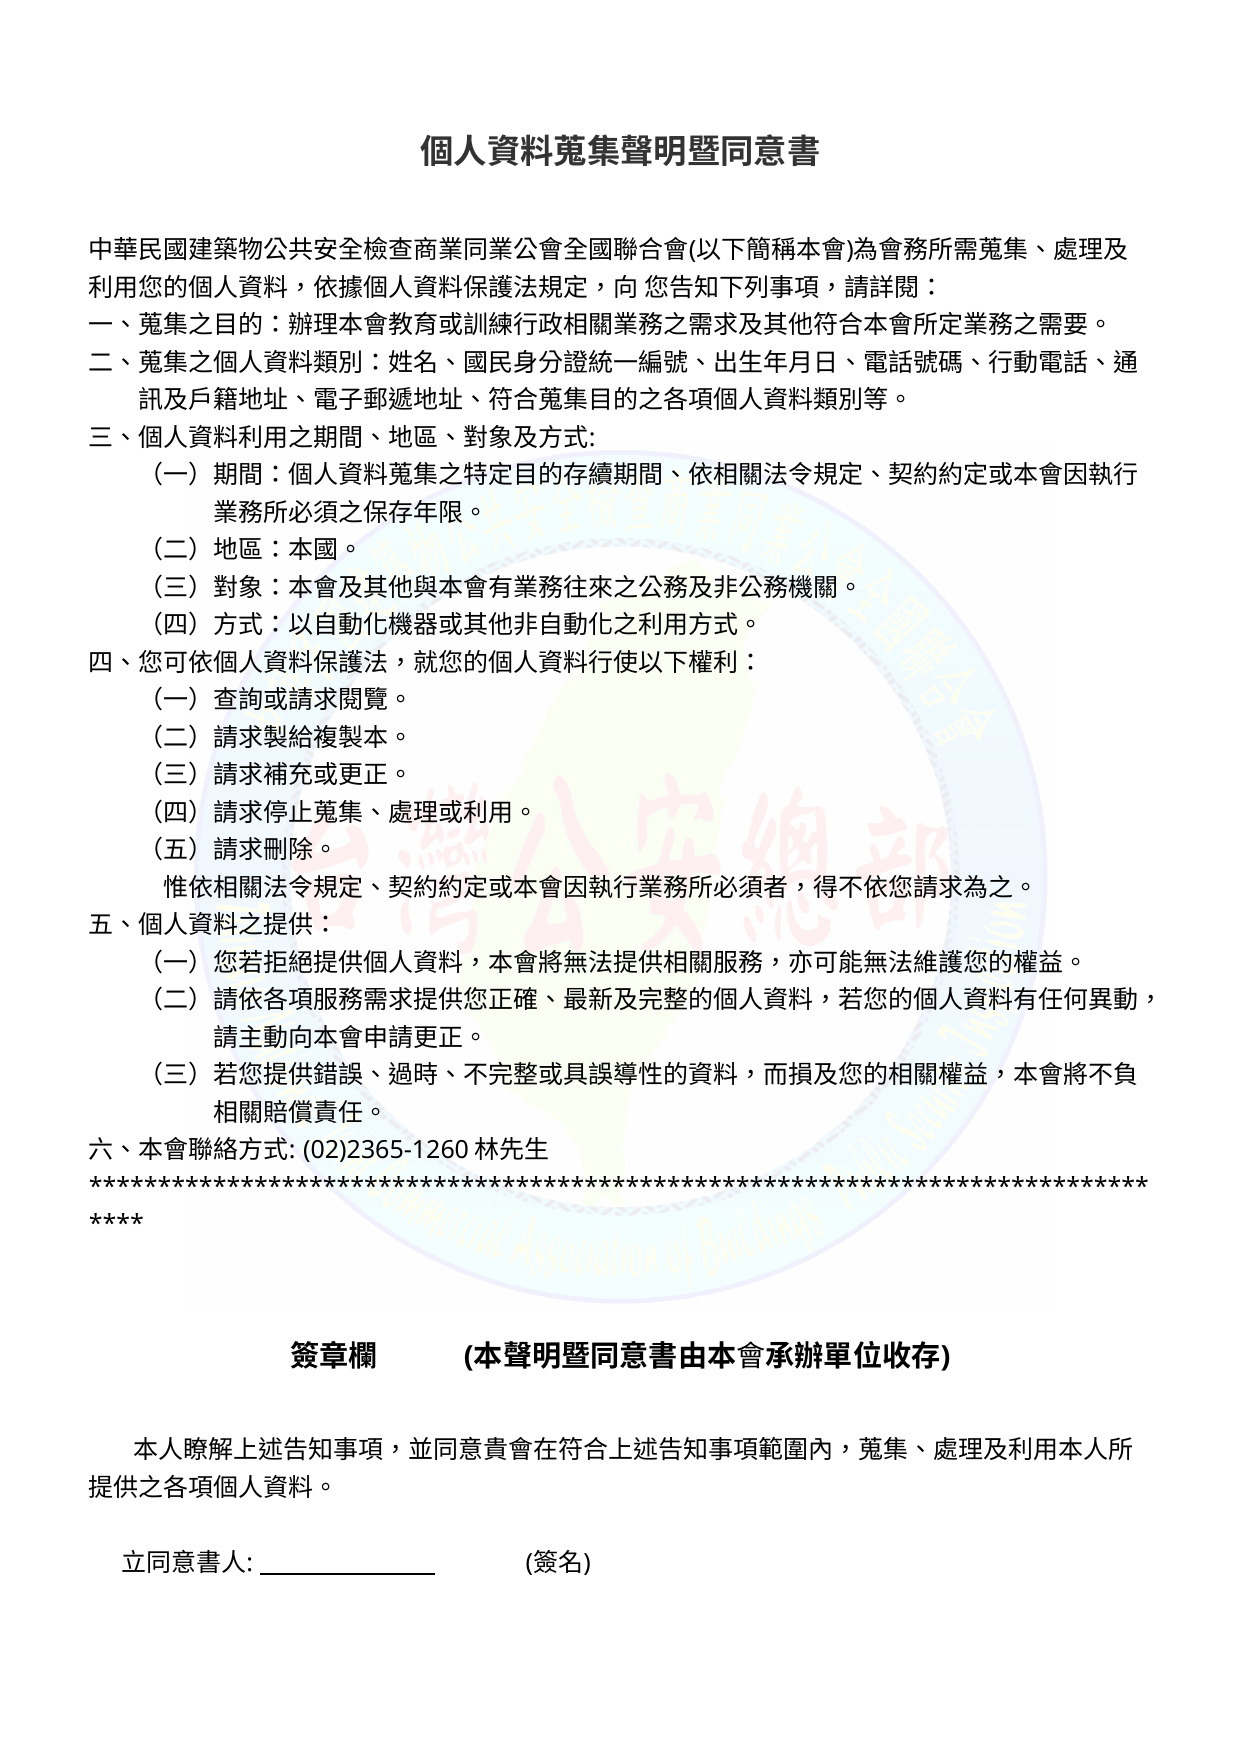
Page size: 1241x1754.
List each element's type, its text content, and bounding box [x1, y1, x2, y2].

text （四）方式：以自動化機器或其他非自動化之利用方式。 [139, 604, 1152, 642]
list （二）請求製給複製本。 [139, 717, 1152, 754]
list （一）您若拒絕提供個人資料，本會將無法提供相關服務，亦可能無法維護您的權益。 [139, 942, 1152, 979]
list （三）請求補充或更正。 [139, 754, 1152, 792]
text 本人瞭解上述告知事項，並同意貴會在符合上述告知事項範圍內，蒐集、處理及利用本人所提供之各項個人資料。 [89, 1429, 1152, 1504]
list （二）地區：本國。 [139, 529, 1152, 567]
text 個人資料蒐集聲明暨同意書 [89, 127, 1152, 173]
list （一）期間：個人資料蒐集之特定目的存續期間、依相關法令規定、契約約定或本會因執行業務所必須之保存年限。 [139, 454, 1152, 529]
text 一、蒐集之目的：辦理本會教育或訓練行政相關業務之需求及其他符合本會所定業務之需要。 [89, 304, 1152, 342]
list （二）請依各項服務需求提供您正確、最新及完整的個人資料，若您的個人資料有任何異動，請主動向本會申請更正。 [139, 979, 1152, 1054]
text 中華民國建築物公共安全檢查商業同業公會全國聯合會(以下簡稱本會)為會務所需蒐集、處理及利用您的個人資料，依據個人資料保護法規定，向 您告知下列事項，請詳閱： [89, 229, 1152, 304]
list （三）對象：本會及其他與本會有業務往來之公務及非公務機關。 [139, 567, 1152, 604]
text 簽章欄 (本聲明暨同意書由本會承辦單位收存) [89, 1317, 1152, 1392]
text 六、本會聯絡方式: (02)2365-1260林先生 [89, 1129, 1152, 1167]
text 三、個人資料利用之期間、地區、對象及方式: [89, 417, 1152, 454]
text 五、個人資料之提供： [89, 904, 1152, 942]
text 四、您可依個人資料保護法，就您的個人資料行使以下權利： [89, 642, 1152, 679]
list （一）查詢或請求閱覽。 [139, 679, 1152, 717]
text 立同意書人: (簽名) [89, 1542, 1139, 1579]
text ********************************************************************************* [89, 1167, 1152, 1242]
list （五）請求刪除。 [139, 829, 1152, 867]
text 二、蒐集之個人資料類別：姓名、國民身分證統一編號、出生年月日、電話號碼、行動電話、通訊及戶籍地址、電子郵遞地址、符合蒐集目的之各項個人資料類別等。 [89, 342, 1152, 417]
list （四）請求停止蒐集、處理或利用。 [139, 792, 1152, 829]
list （三）若您提供錯誤、過時、不完整或具誤導性的資料，而損及您的相關權益，本會將不負相關賠償責任。 [139, 1054, 1152, 1129]
list 惟依相關法令規定、契約約定或本會因執行業務所必須者，得不依您請求為之。 [89, 867, 1152, 904]
